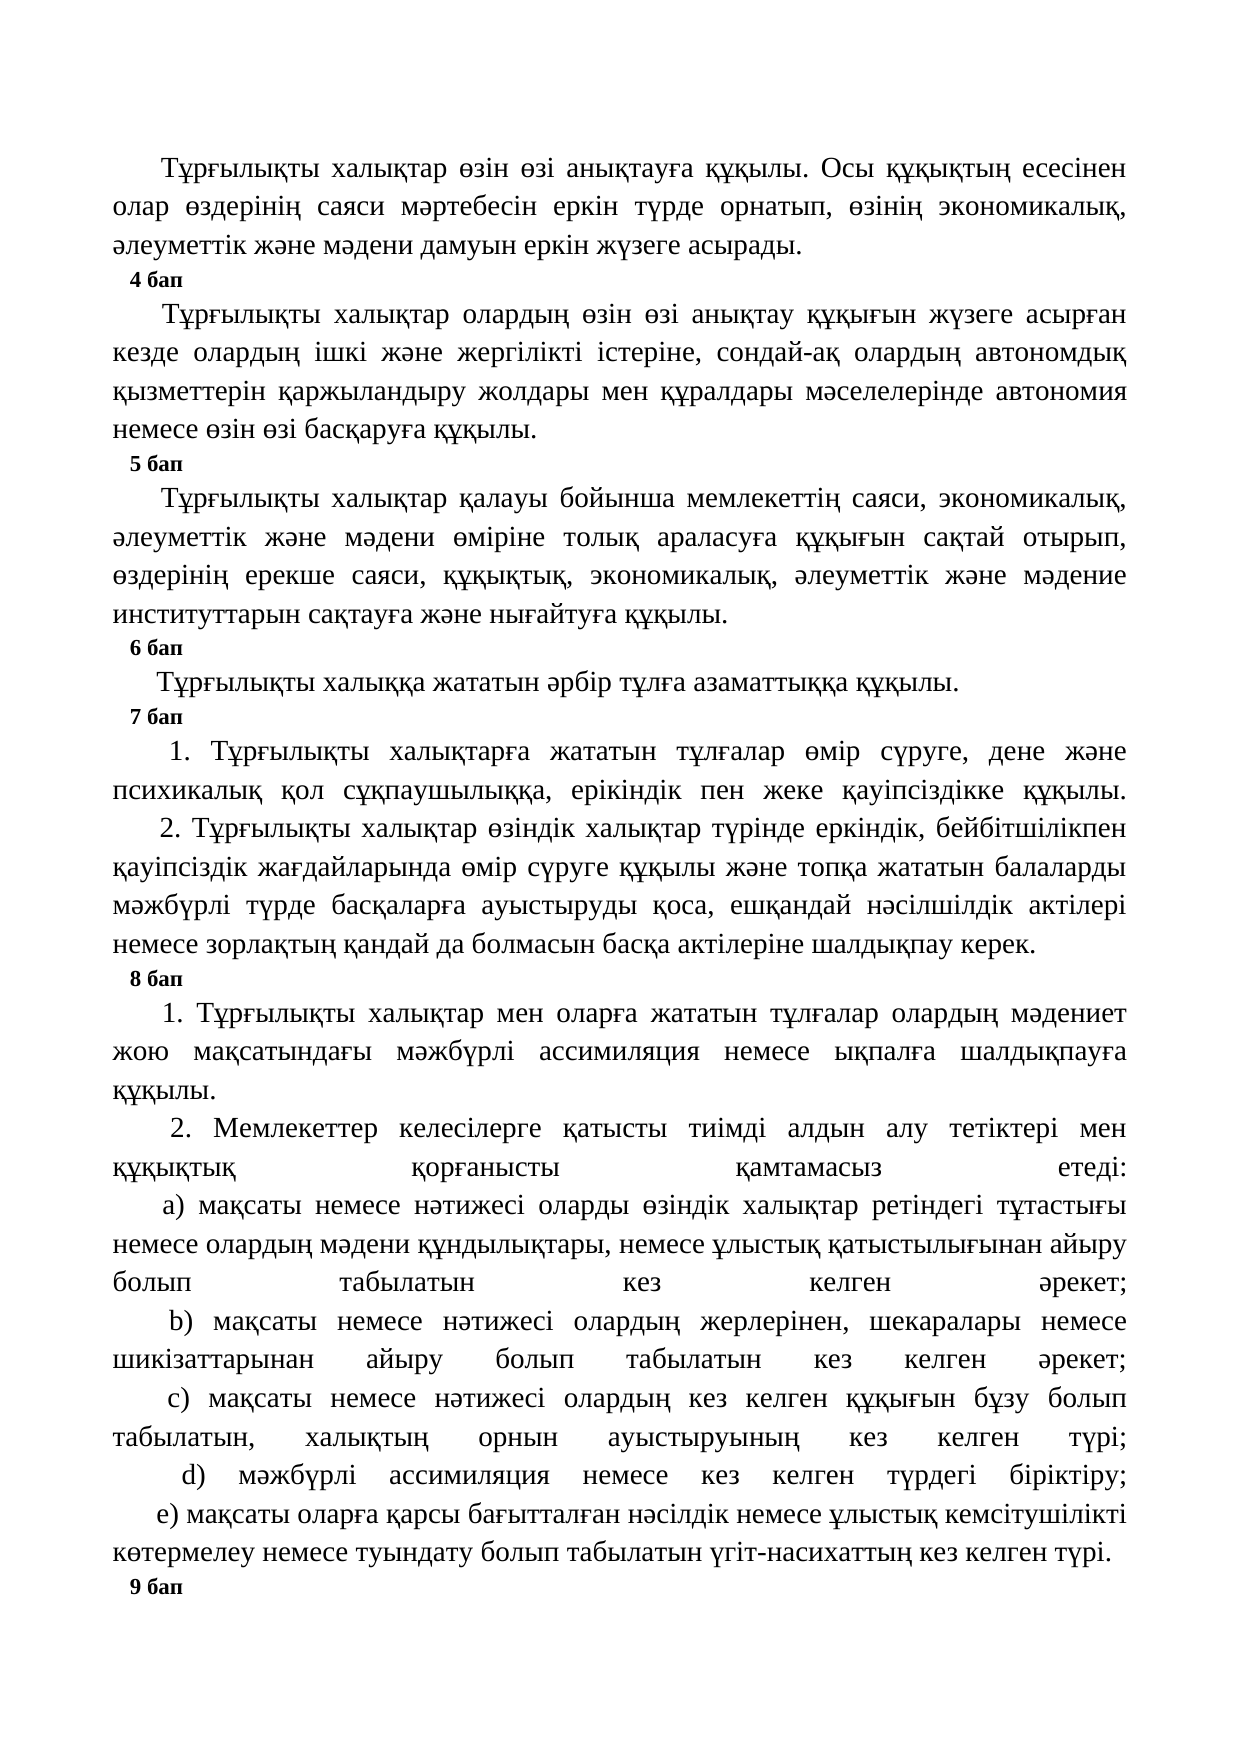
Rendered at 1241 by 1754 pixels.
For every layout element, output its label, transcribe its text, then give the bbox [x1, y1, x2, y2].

text 6 бап [112, 634, 1128, 661]
text 9 бап [112, 1573, 1128, 1599]
text 5 бап [112, 450, 1128, 476]
text Тұрғылықты халықтар қалауы бойынша мемлекеттің саяси, экономикалық, әлеуметтік және мәдени өміріне толық араласуға құқығын сақтай отырып, өздерінің ерекше саяси, құқықтық, экономикалық, әлеуметтік және мәдение институттарын сақтауға және нығайтуға құқылы. [112, 480, 1128, 629]
text Тұрғылықты халыққа жататын әрбір тұлға азаматтыққа құқылы. [112, 664, 1128, 698]
text 7 бап [112, 703, 1128, 729]
text 8 бап [112, 964, 1128, 991]
text 1. Тұрғылықты халықтар мен оларға жататын тұлғалар олардың мәдениет жою мақсатындағы мәжбүрлі ассимиляция немесе ықпалға шалдықпауға құқылы. 2. Мемлекеттер келесілерге қатысты тиімді алдын алу тетіктері мен құқықтық қорғанысты қамтамасыз етеді: а) мақсаты немесе нәтижесі оларды өзіндік халықтар ретіндегі тұтастығы немесе олардың мәдени құндылықтары, немесе ұлыстық қатыстылығынан айыру болып табылатын кез келген әрекет; b) мақсаты немесе нәтижесі олардың жерлерінен, шекаралары немесе шикізаттарынан айыру болып табылатын кез келген әрекет; с) мақсаты немесе нәтижесі олардың кез келген құқығын бұзу болып табылатын, халықтың орнын ауыстыруының кез келген түрі; d) мәжбүрлі ассимиляция немесе кез келген түрдегі біріктіру; е) мақсаты оларға қарсы бағытталған нәсілдік немесе ұлыстық кемсітушілікті көтермелеу немесе туындату болып табылатын үгіт-насихаттың кез келген түрі. [112, 995, 1128, 1568]
text Тұрғылықты халықтар өзін өзі анықтауға құқылы. Осы құқықтың есесінен олар өздерінің саяси мәртебесін еркін түрде орнатып, өзінің экономикалық, әлеуметтік және мәдени дамуын еркін жүзеге асырады. [112, 150, 1128, 261]
text 1. Тұрғылықты халықтарға жататын тұлғалар өмір сүруге, дене және психикалық қол сұқпаушылыққа, ерікіндік пен жеке қауіпсіздікке құқылы. 2. Тұрғылықты халықтар өзіндік халықтар түрінде еркіндік, бейбітшілікпен қауіпсіздік жағдайларында өмір сүруге құқылы және топқа жататын балаларды мәжбүрлі түрде басқаларға ауыстыруды қоса, ешқандай нәсілшілдік актілері немесе зорлақтың қандай да болмасын басқа актілеріне шалдықпау керек. [112, 733, 1128, 959]
text 4 бап [112, 266, 1128, 292]
text Тұрғылықты халықтар олардың өзін өзі анықтау құқығын жүзеге асырған кезде олардың ішкі және жергілікті істеріне, сондай-ақ олардың автономдық қызметтерін қаржыландыру жолдары мен құралдары мәселелерінде автономия немесе өзін өзі басқаруға құқылы. [112, 296, 1128, 445]
